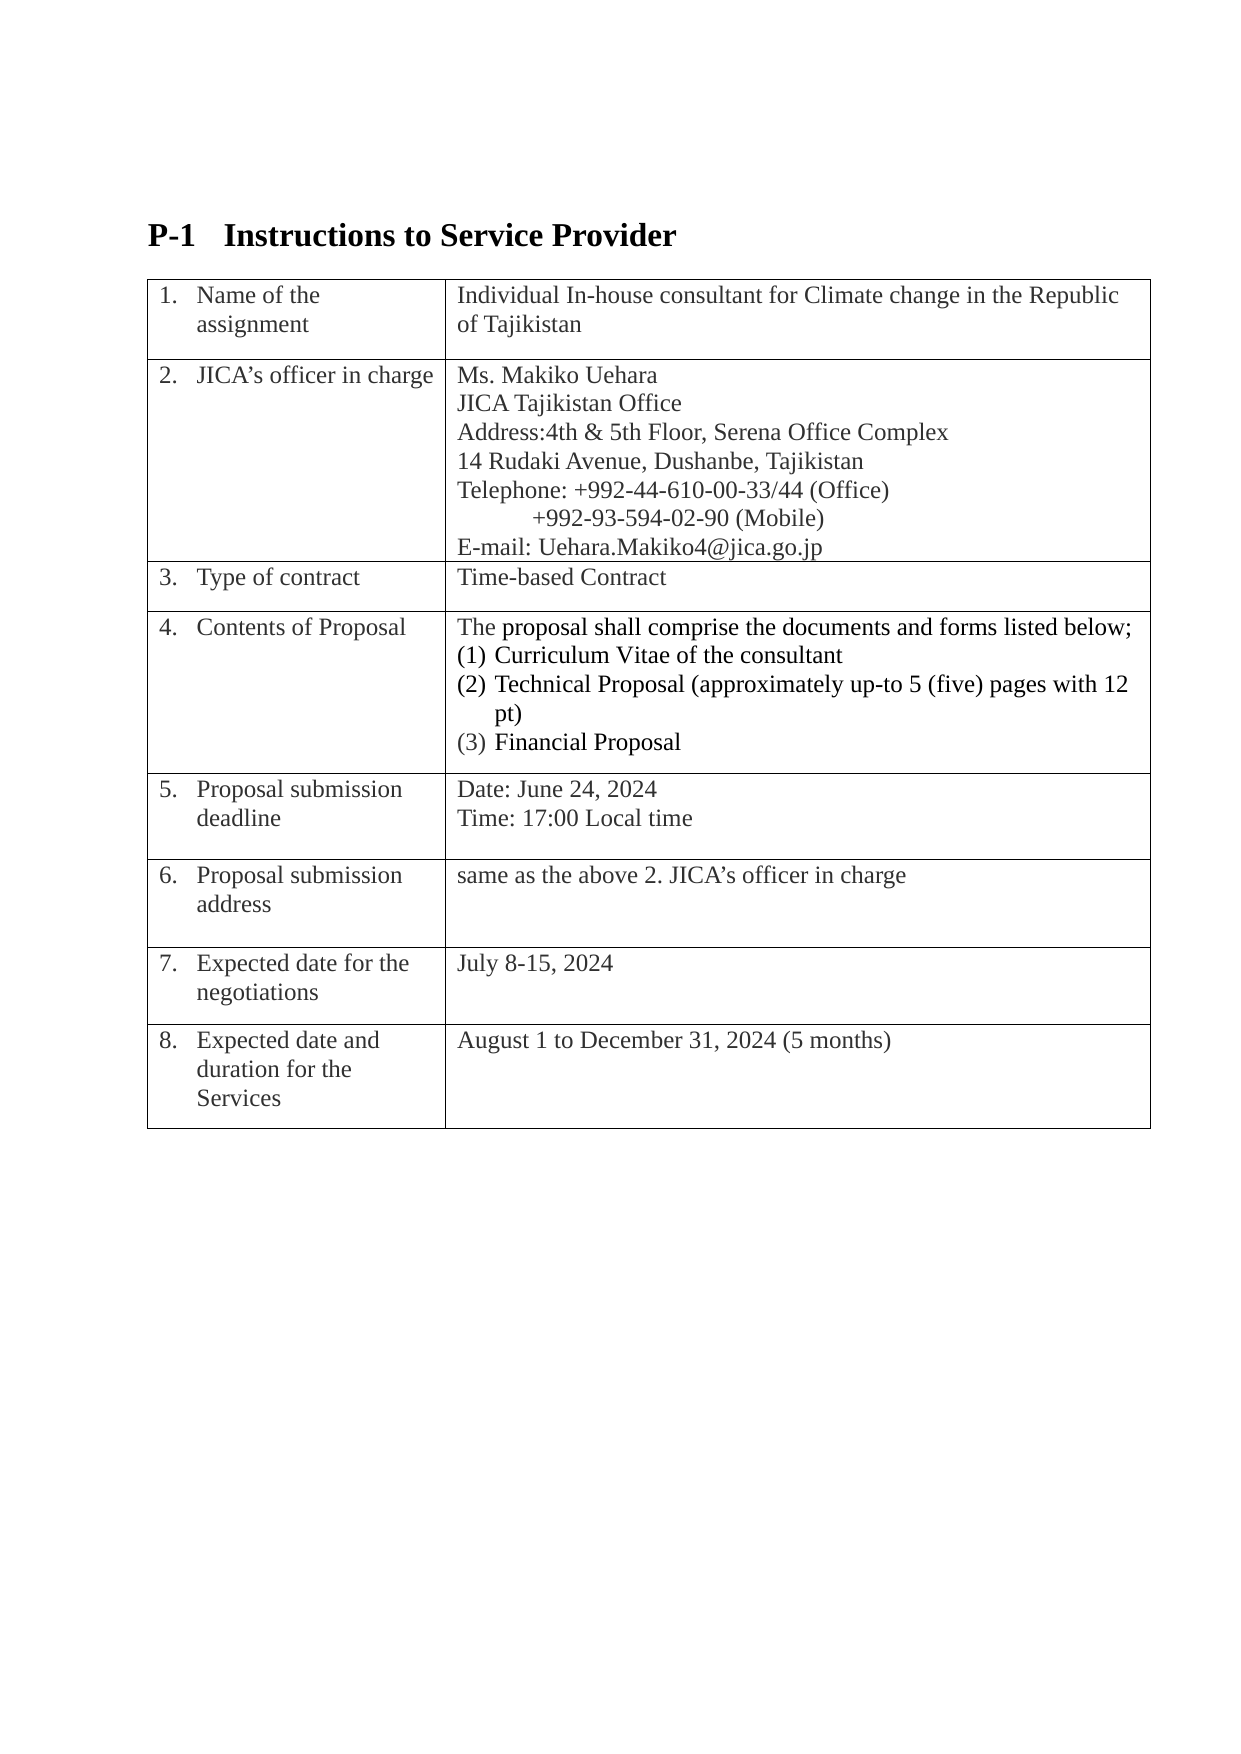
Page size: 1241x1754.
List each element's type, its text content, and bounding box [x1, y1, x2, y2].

table_cell Ms. Makiko Uehara JICA Tajikistan Office Address:4th & 5th Floor, Serena Office Complex 14 Rudaki Avenue, Dushanbe, Tajikistan Telephone: +992-44-610-00-33/44 (Office) +992-93-594-02-90 (Mobile) E-mail: Uehara.Makiko4@jica.go.jp [446, 360, 1150, 561]
table_cell Type of contract [148, 562, 445, 611]
table_header Name of the assignment [148, 280, 445, 359]
text P-1 Instructions to Service Provider [148, 216, 1092, 254]
table_cell Expected date and duration for the Services [148, 1025, 445, 1128]
table_cell Date: June 24, 2024 Time: 17:00 Local time [446, 774, 1150, 859]
table_cell July 8-15, 2024 [446, 948, 1150, 1024]
table_cell Expected date for the negotiations [148, 948, 445, 1024]
table_cell Proposal submission deadline [148, 774, 445, 859]
table_cell JICA’s officer in charge [148, 360, 445, 561]
table_cell same as the above 2. JICA’s officer in charge [446, 860, 1150, 947]
table_cell The proposal shall comprise the documents and forms listed below; Curriculum Vitae of the consultant Technical Proposal (approximately up-to 5 (five) pages with 12 pt) Financial Proposal [446, 612, 1150, 773]
table_header Individual In-house consultant for Climate change in the Republic of Tajikistan [446, 280, 1150, 359]
table_cell Contents of Proposal [148, 612, 445, 773]
table_cell Proposal submission address [148, 860, 445, 947]
table_cell August 1 to December 31, 2024 (5 months) [446, 1025, 1150, 1128]
table_cell Time-based Contract [446, 562, 1150, 611]
